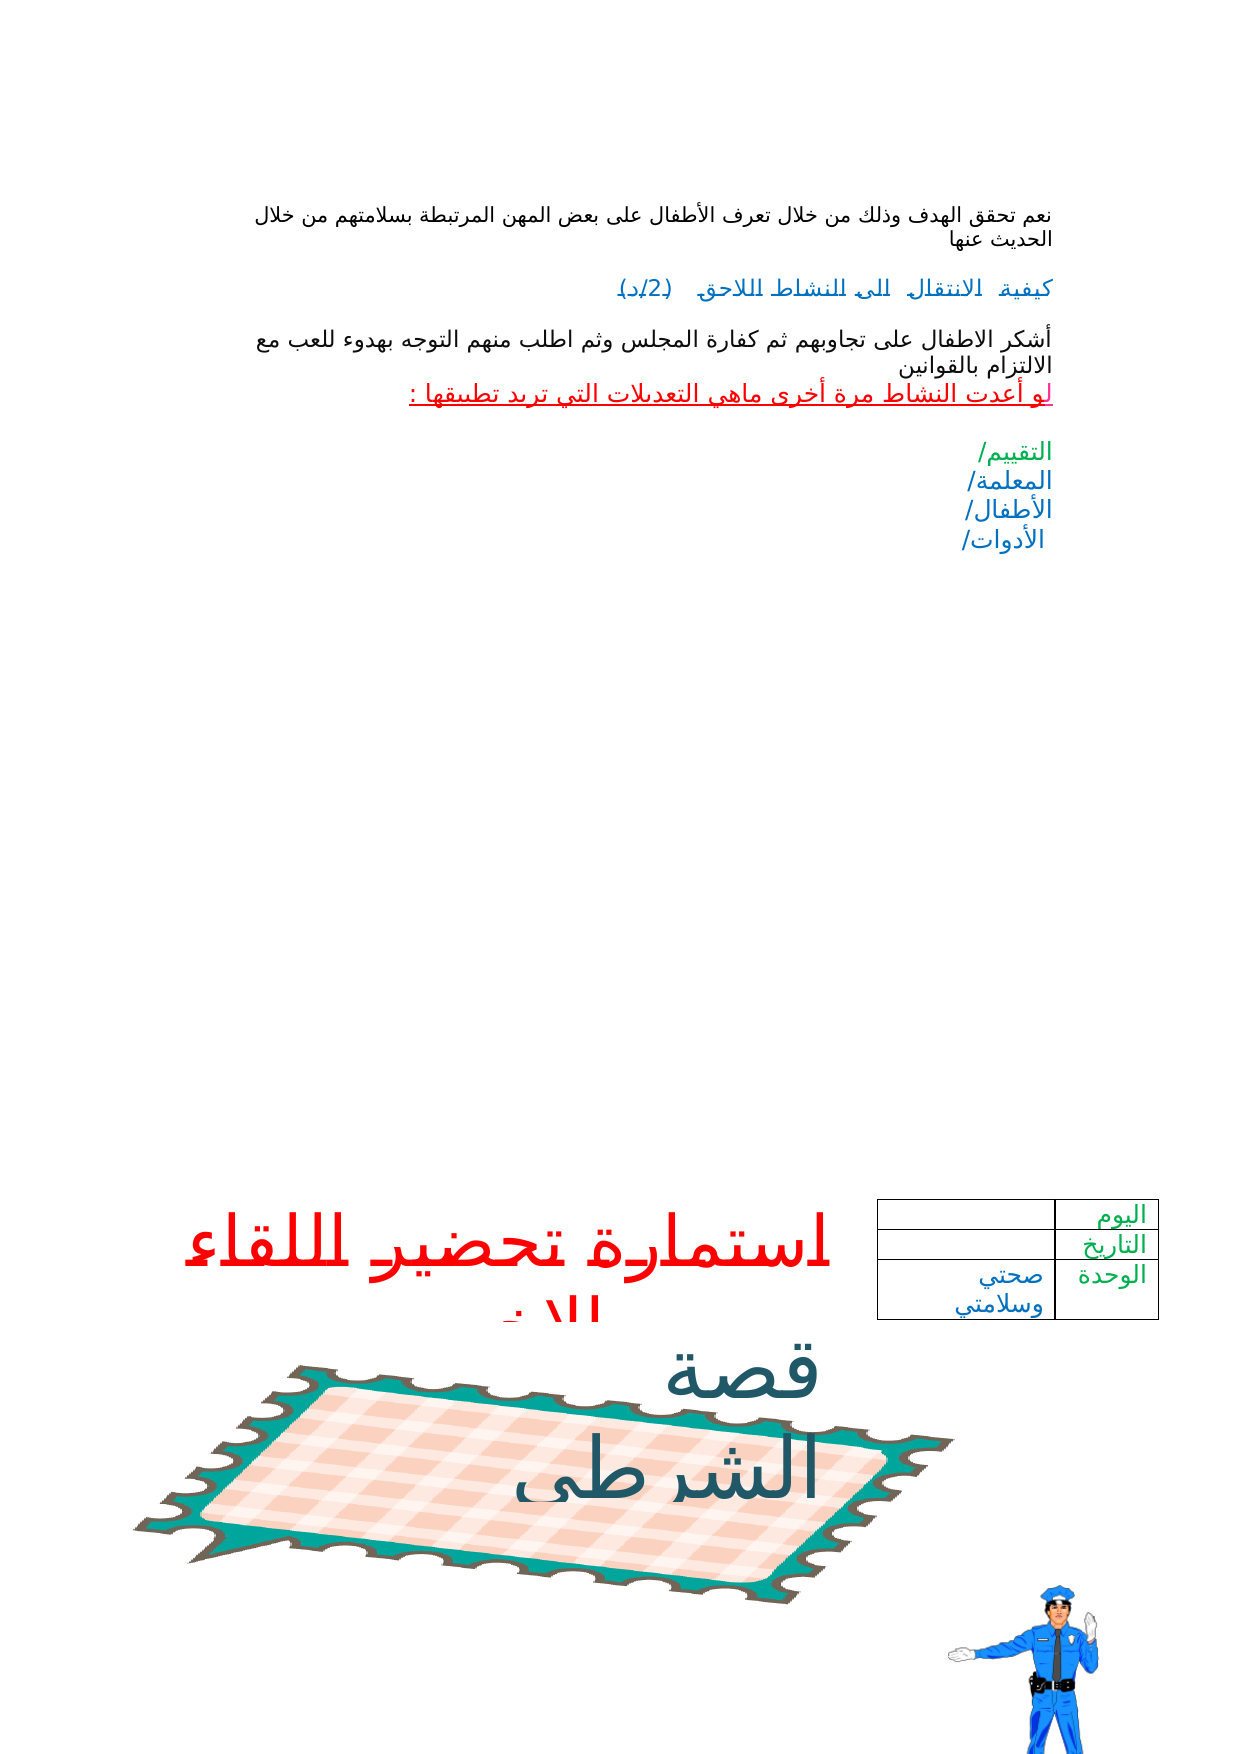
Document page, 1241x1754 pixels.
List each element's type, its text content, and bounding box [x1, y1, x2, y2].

table_cell التاريخ [1056, 1230, 1158, 1259]
table_header اليوم [1056, 1200, 1158, 1229]
text أشكر الاطفال على تجاوبهم ثم كفارة المجلس وثم اطلب منهم التوجه بهدوء للعب مع الالتزام بالقوانين [187, 326, 1053, 379]
text كيفية الانتقال الى النشاط اللاحق (2/د) [187, 275, 1053, 302]
table_cell الوحدة [1056, 1260, 1158, 1318]
table_header [878, 1200, 1054, 1229]
text الأدوات/ [187, 525, 1053, 554]
text الأطفال/ [187, 496, 1053, 525]
table_cell [878, 1230, 1054, 1259]
picture [90, 1351, 1099, 1754]
table_cell صحتي وسلامتي [878, 1260, 1054, 1318]
text التقييم/ [187, 437, 1053, 466]
text لو أعدت النشاط مرة أخرى ماهي التعديلات التي تريد تطبيقها : [187, 379, 1053, 408]
text المعلمة/ [187, 466, 1053, 496]
text نعم تحقق الهدف وذلك من خلال تعرف الأطفال على بعض المهن المرتبطة بسلامتهم من خلال الحديث عنها [187, 203, 1053, 251]
